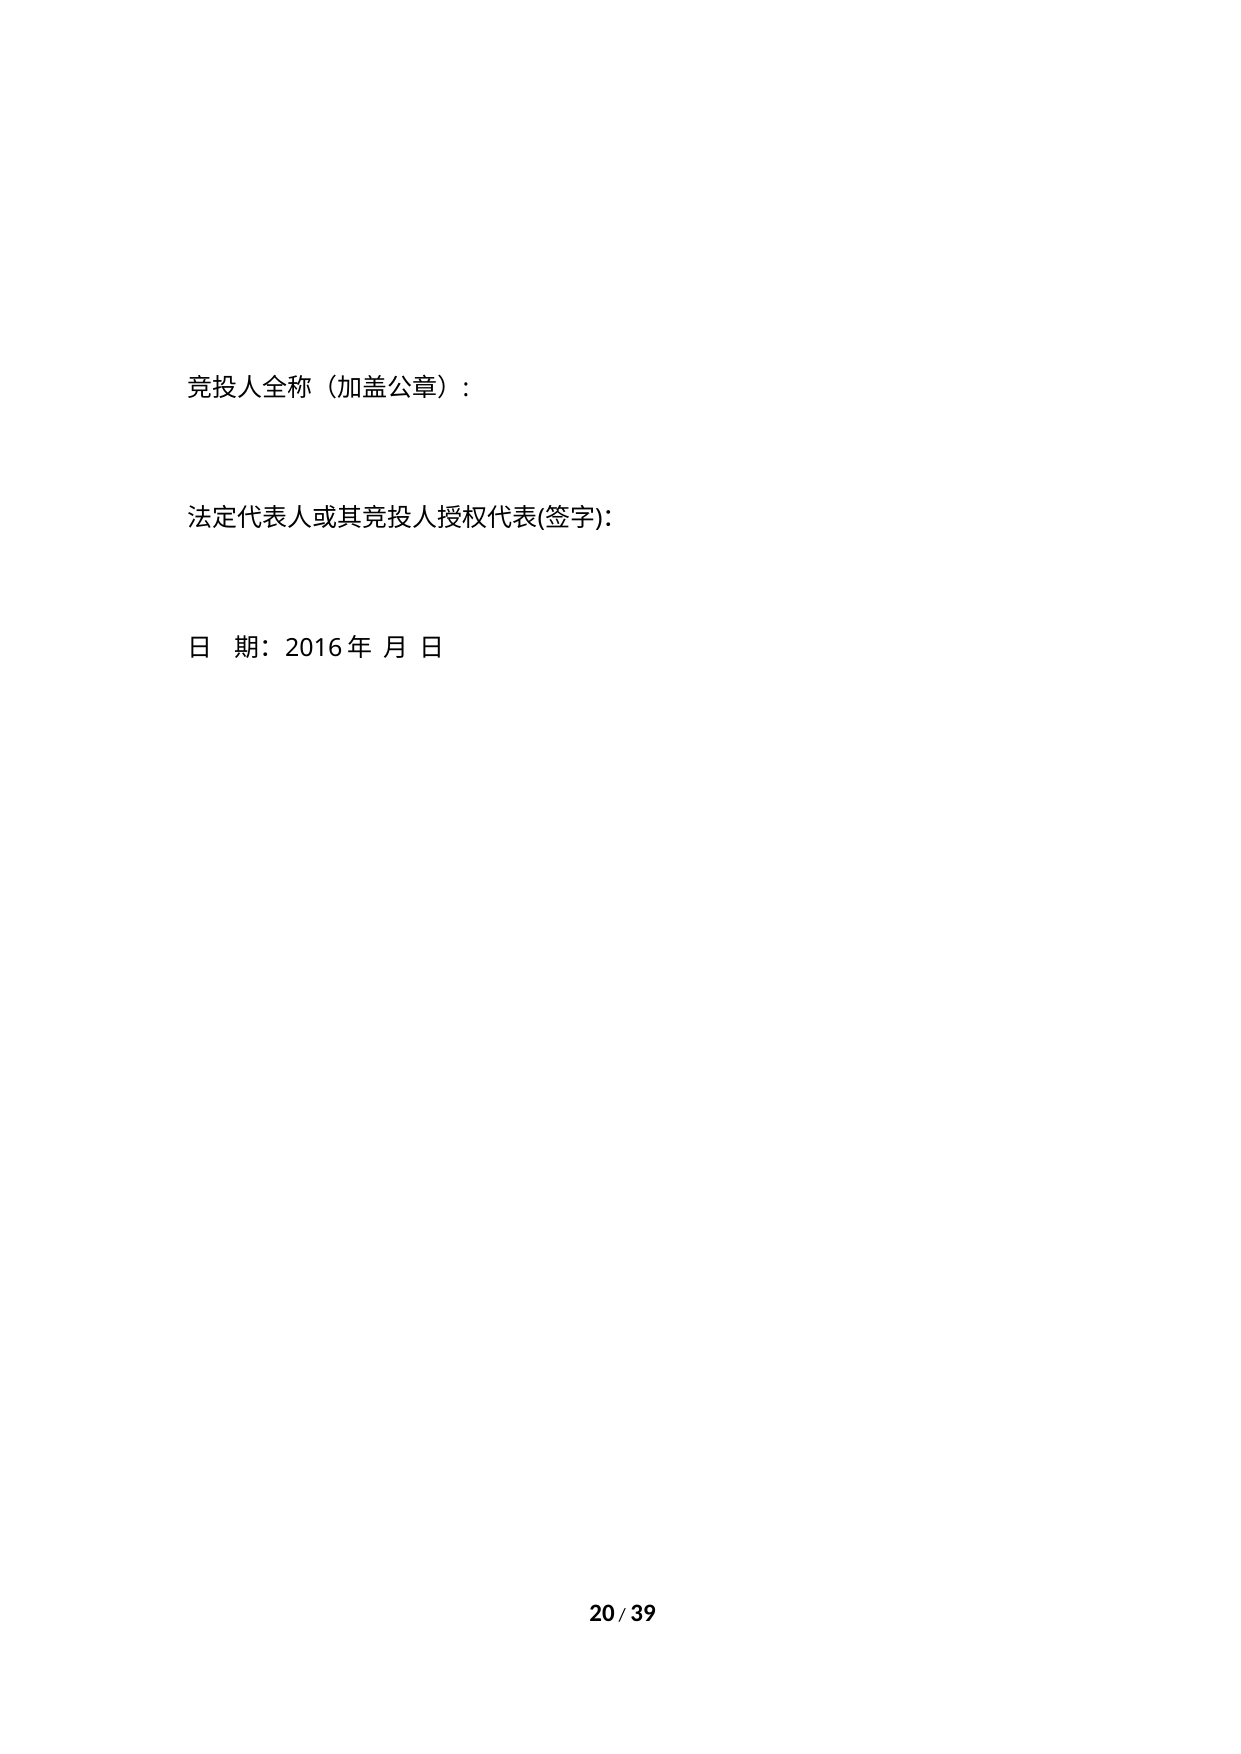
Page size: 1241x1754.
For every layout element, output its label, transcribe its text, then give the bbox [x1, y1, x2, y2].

text 日 期：2016年 月 日 [187, 613, 1053, 678]
text 竞投人全称（加盖公章）: [187, 353, 1053, 418]
text 法定代表人或其竞投人授权代表(签字)： [187, 483, 1053, 548]
